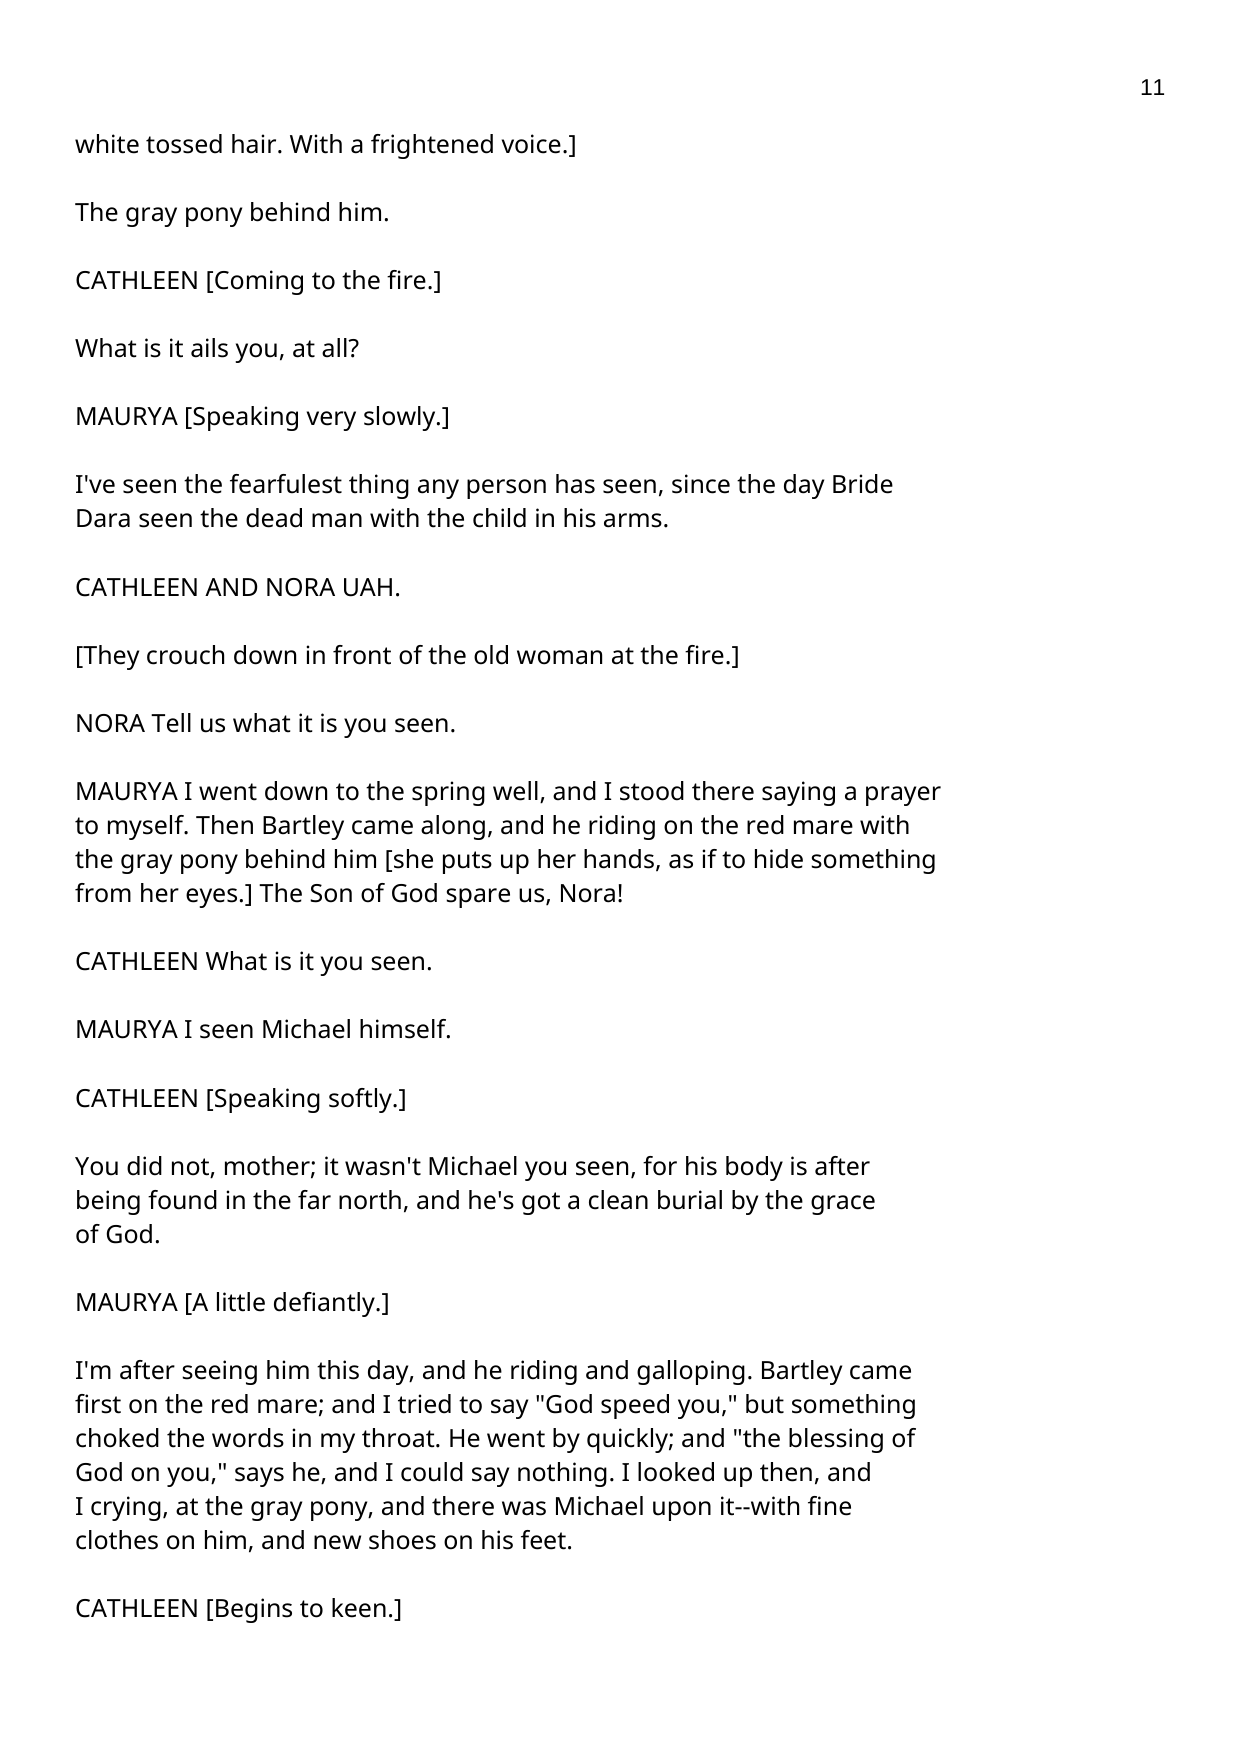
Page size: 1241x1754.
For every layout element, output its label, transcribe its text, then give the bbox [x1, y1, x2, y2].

text of God. [75, 1216, 1165, 1251]
text MAURYA I went down to the spring well, and I stood there saying a prayer [75, 774, 1165, 808]
text MAURYA [A little defiantly.] [75, 1284, 1165, 1319]
text choked the words in my throat. He went by quickly; and "the blessing of [75, 1421, 1165, 1455]
text You did not, mother; it wasn't Michael you seen, for his body is after [75, 1148, 1165, 1182]
text CATHLEEN What is it you seen. [75, 944, 1165, 978]
text CATHLEEN [Coming to the fire.] [75, 263, 1165, 297]
text first on the red mare; and I tried to say "God speed you," but something [75, 1387, 1165, 1421]
text I've seen the fearfulest thing any person has seen, since the day Bride [75, 467, 1165, 501]
text Dara seen the dead man with the child in his arms. [75, 501, 1165, 535]
text clothes on him, and new shoes on his feet. [75, 1523, 1165, 1557]
text to myself. Then Bartley came along, and he riding on the red mare with [75, 808, 1165, 842]
text I crying, at the gray pony, and there was Michael upon it--with fine [75, 1489, 1165, 1523]
text MAURYA [Speaking very slowly.] [75, 399, 1165, 433]
text MAURYA I seen Michael himself. [75, 1012, 1165, 1046]
text God on you," says he, and I could say nothing. I looked up then, and [75, 1455, 1165, 1489]
text white tossed hair. With a frightened voice.] [75, 126, 1165, 161]
text CATHLEEN [Begins to keen.] [75, 1591, 1165, 1625]
text NORA Tell us what it is you seen. [75, 706, 1165, 739]
text The gray pony behind him. [75, 194, 1165, 229]
text CATHLEEN [Speaking softly.] [75, 1080, 1165, 1114]
text I'm after seeing him this day, and he riding and galloping. Bartley came [75, 1353, 1165, 1387]
text CATHLEEN AND NORA UAH. [75, 569, 1165, 603]
text being found in the far north, and he's got a clean burial by the grace [75, 1182, 1165, 1216]
text What is it ails you, at all? [75, 331, 1165, 365]
text from her eyes.] The Son of God spare us, Nora! [75, 876, 1165, 910]
text the gray pony behind him [she puts up her hands, as if to hide something [75, 842, 1165, 876]
text [They crouch down in front of the old woman at the fire.] [75, 637, 1165, 671]
